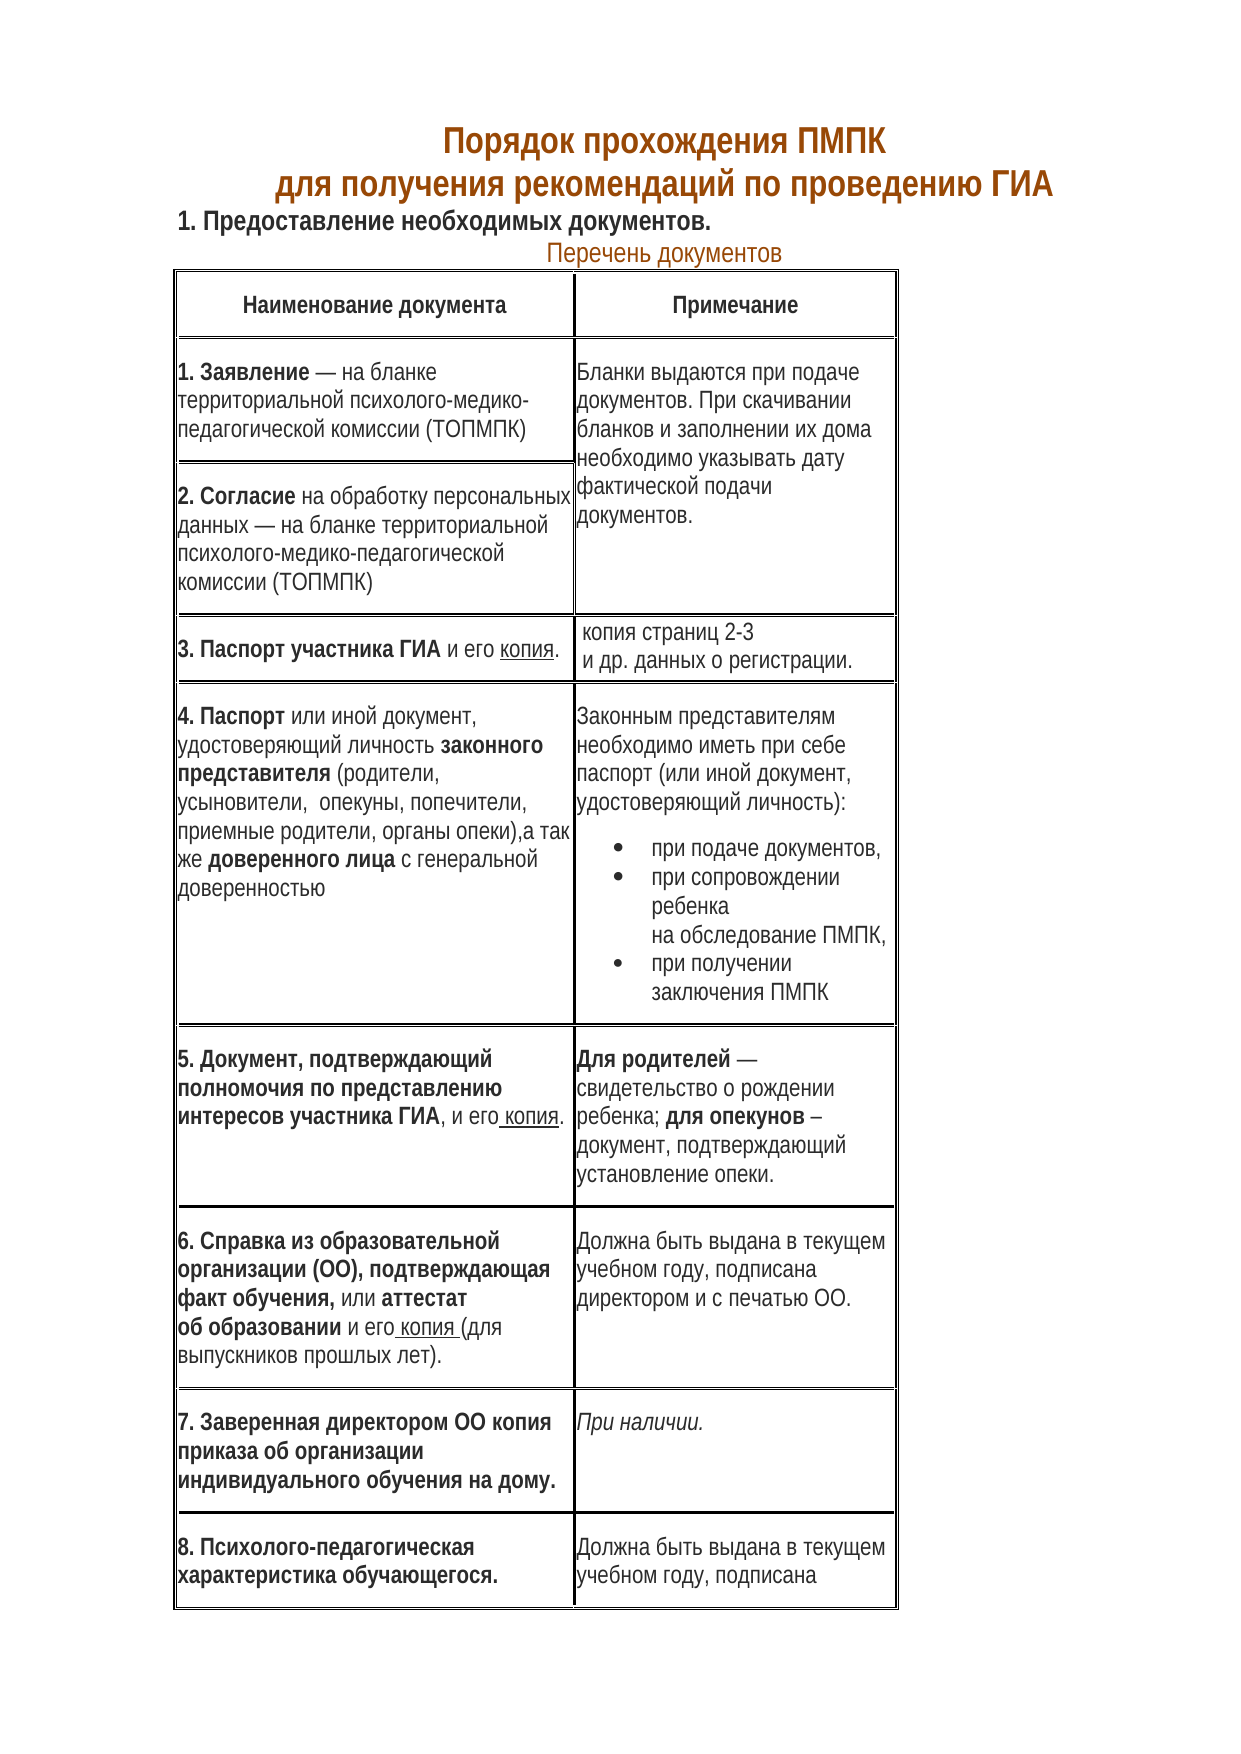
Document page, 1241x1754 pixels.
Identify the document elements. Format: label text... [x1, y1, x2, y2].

table_cell 2. Согласие на обработку персональных данных — на бланке территориальной психолого-медико-педагогической комиссии (ТОПМПК) [177, 460, 573, 613]
table_cell При наличии. [574, 1387, 897, 1511]
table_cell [177, 1511, 574, 1607]
table_cell копия страниц 2-3 и др. данных о регистрации. [576, 613, 896, 680]
table_cell Законным представителям необходимо иметь при себе паспорт (или иной документ, удостоверяющий личность): при подаче документов, при сопровождении ребенка на обследование ПМПК, при получении заключения ПМПК [576, 680, 896, 1023]
table_cell 7. Заверенная директором ОО копия приказа об организации индивидуального обучения на дому. [175, 1387, 574, 1511]
table_cell 6. Справка из образовательной организации (ОО), подтверждающая факт обучения, или аттестат об образовании и его копия (для выпускников прошлых лет). [177, 1205, 573, 1387]
text Перечень документов [177, 236, 1152, 269]
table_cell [574, 1511, 895, 1607]
table_cell Должна быть выдана в текущем учебном году, подписана директором и с печатью ОО. [576, 1205, 895, 1387]
text для получения рекомендаций по проведению ГИА [177, 161, 1152, 204]
table_cell Бланки выдаются при подаче документов. При скачивании бланков и заполнении их дома необходимо указывать дату фактической подачи документов. [574, 336, 897, 613]
text 1. Предоставление необходимых документов. [177, 204, 1152, 236]
table_header Примечание [574, 272, 895, 336]
table_header Наименование документа [175, 270, 574, 336]
table_cell 4. Паспорт или иной документ, удостоверяющий личность законного представителя (родители, усыновители, опекуны, попечители, приемные родители, органы опеки),а так же доверенного лица с генеральной доверенностью [177, 680, 573, 1023]
table_cell Для родителей — свидетельство о рождении ребенка; для опекунов – документ, подтверждающий установление опеки. [576, 1023, 896, 1205]
table_cell 5. Документ, подтверждающий полномочия по представлению интересов участника ГИА, и его копия. [177, 1023, 573, 1205]
table_cell 3. Паспорт участника ГИА и его копия. [177, 613, 573, 680]
text Порядок прохождения ПМПК [177, 118, 1152, 161]
table_cell 1. Заявление — на бланке территориальной психолого-медико-педагогической комиссии (ТОПМПК) [175, 336, 574, 460]
